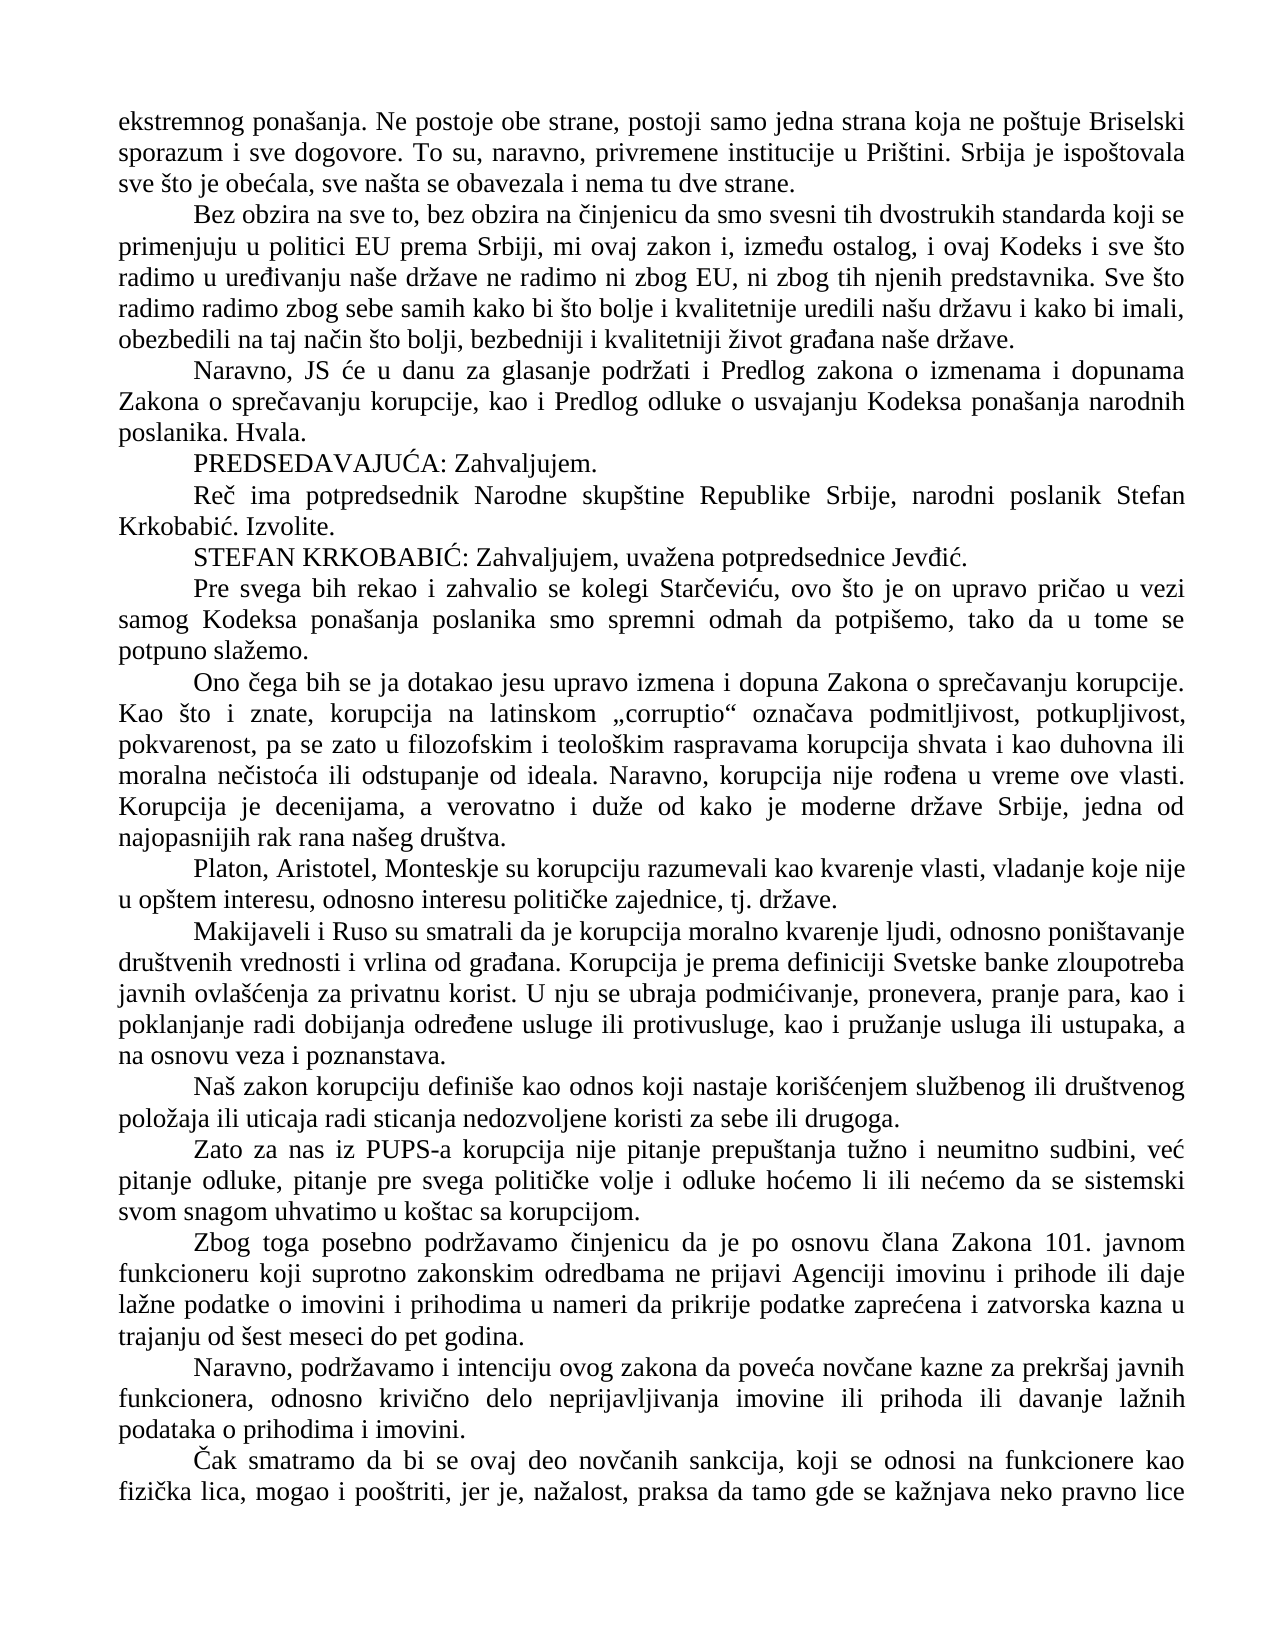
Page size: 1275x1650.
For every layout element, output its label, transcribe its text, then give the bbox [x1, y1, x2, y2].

text STEFAN KRKOBABIĆ: Zahvaljujem, uvažena potpredsednice Jevđić. [118, 541, 1186, 572]
text Pre svega bih rekao i zahvalio se kolegi Starčeviću, ovo što je on upravo pričao u vezi samog Kodeksa ponašanja poslanika smo spremni odmah da potpišemo, tako da u tome se potpuno slažemo. [118, 572, 1186, 666]
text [118, 1444, 1186, 1507]
text Naš zakon korupciju definiše kao odnos koji nastaje korišćenjem službenog ili društvenog položaja ili uticaja radi sticanja nedozvoljene koristi za sebe ili drugoga. [118, 1071, 1186, 1133]
text Ono čega bih se ja dotakao jesu upravo izmena i dopuna Zakona o sprečavanju korupcije. Kao što i znate, korupcija na latinskom „corruptio“ označava podmitljivost, potkupljivost, pokvarenost, pa se zato u filozofskim i teološkim raspravama korupcija shvata i kao duhovna ili moralna nečistoća ili odstupanje od ideala. Naravno, korupcija nije rođena u vreme ove vlasti. Korupcija je decenijama, a verovatno i duže od kako je moderne države Srbije, jedna od najopasnijih rak rana našeg društva. [118, 666, 1186, 852]
text Platon, Aristotel, Monteskje su korupciju razumevali kao kvarenje vlasti, vladanje koje nije u opštem interesu, odnosno interesu političke zajednice, tj. države. [118, 852, 1186, 915]
text Naravno, JS će u danu za glasanje podržati i Predlog zakona o izmenama i dopunama Zakona o sprečavanju korupcije, kao i Predlog odluke o usvajanju Kodeksa ponašanja narodnih poslanika. Hvala. [118, 354, 1186, 448]
text Reč ima potpredsednik Narodne skupštine Republike Srbije, narodni poslanik Stefan Krkobabić. Izvolite. [118, 479, 1186, 541]
text Zato za nas iz PUPS-a korupcija nije pitanje prepuštanja tužno i neumitno sudbini, već pitanje odluke, pitanje pre svega političke volje i odluke hoćemo li ili nećemo da se sistemski svom snagom uhvatimo u koštac sa korupcijom. [118, 1133, 1186, 1226]
text Makijaveli i Ruso su smatrali da je korupcija moralno kvarenje ljudi, odnosno poništavanje društvenih vrednosti i vrlina od građana. Korupcija je prema definiciji Svetske banke zloupotreba javnih ovlašćenja za privatnu korist. U nju se ubraja podmićivanje, pronevera, pranje para, kao i poklanjanje radi dobijanja određene usluge ili protivusluge, kao i pružanje usluga ili ustupaka, a na osnovu veza i poznanstava. [118, 915, 1186, 1071]
text Naravno, podržavamo i intenciju ovog zakona da poveća novčane kazne za prekršaj javnih funkcionera, odnosno krivično delo neprijavljivanja imovine ili prihoda ili davanje lažnih podataka o prihodima i imovini. [118, 1351, 1186, 1444]
text Bez obzira na sve to, bez obzira na činjenicu da smo svesni tih dvostrukih standarda koji se primenjuju u politici EU prema Srbiji, mi ovaj zakon i, između ostalog, i ovaj Kodeks i sve što radimo u uređivanju naše države ne radimo ni zbog EU, ni zbog tih njenih predstavnika. Sve što radimo radimo zbog sebe samih kako bi što bolje i kvalitetnije uredili našu državu i kako bi imali, obezbedili na taj način što bolji, bezbedniji i kvalitetniji život građana naše države. [118, 198, 1186, 354]
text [118, 105, 1186, 198]
text Zbog toga posebno podržavamo činjenicu da je po osnovu člana Zakona 101. javnom funkcioneru koji suprotno zakonskim odredbama ne prijavi Agenciji imovinu i prihode ili daje lažne podatke o imovini i prihodima u nameri da prikrije podatke zaprećena i zatvorska kazna u trajanju od šest meseci do pet godina. [118, 1226, 1186, 1351]
text PREDSEDAVAJUĆA: Zahvaljujem. [118, 448, 1186, 479]
